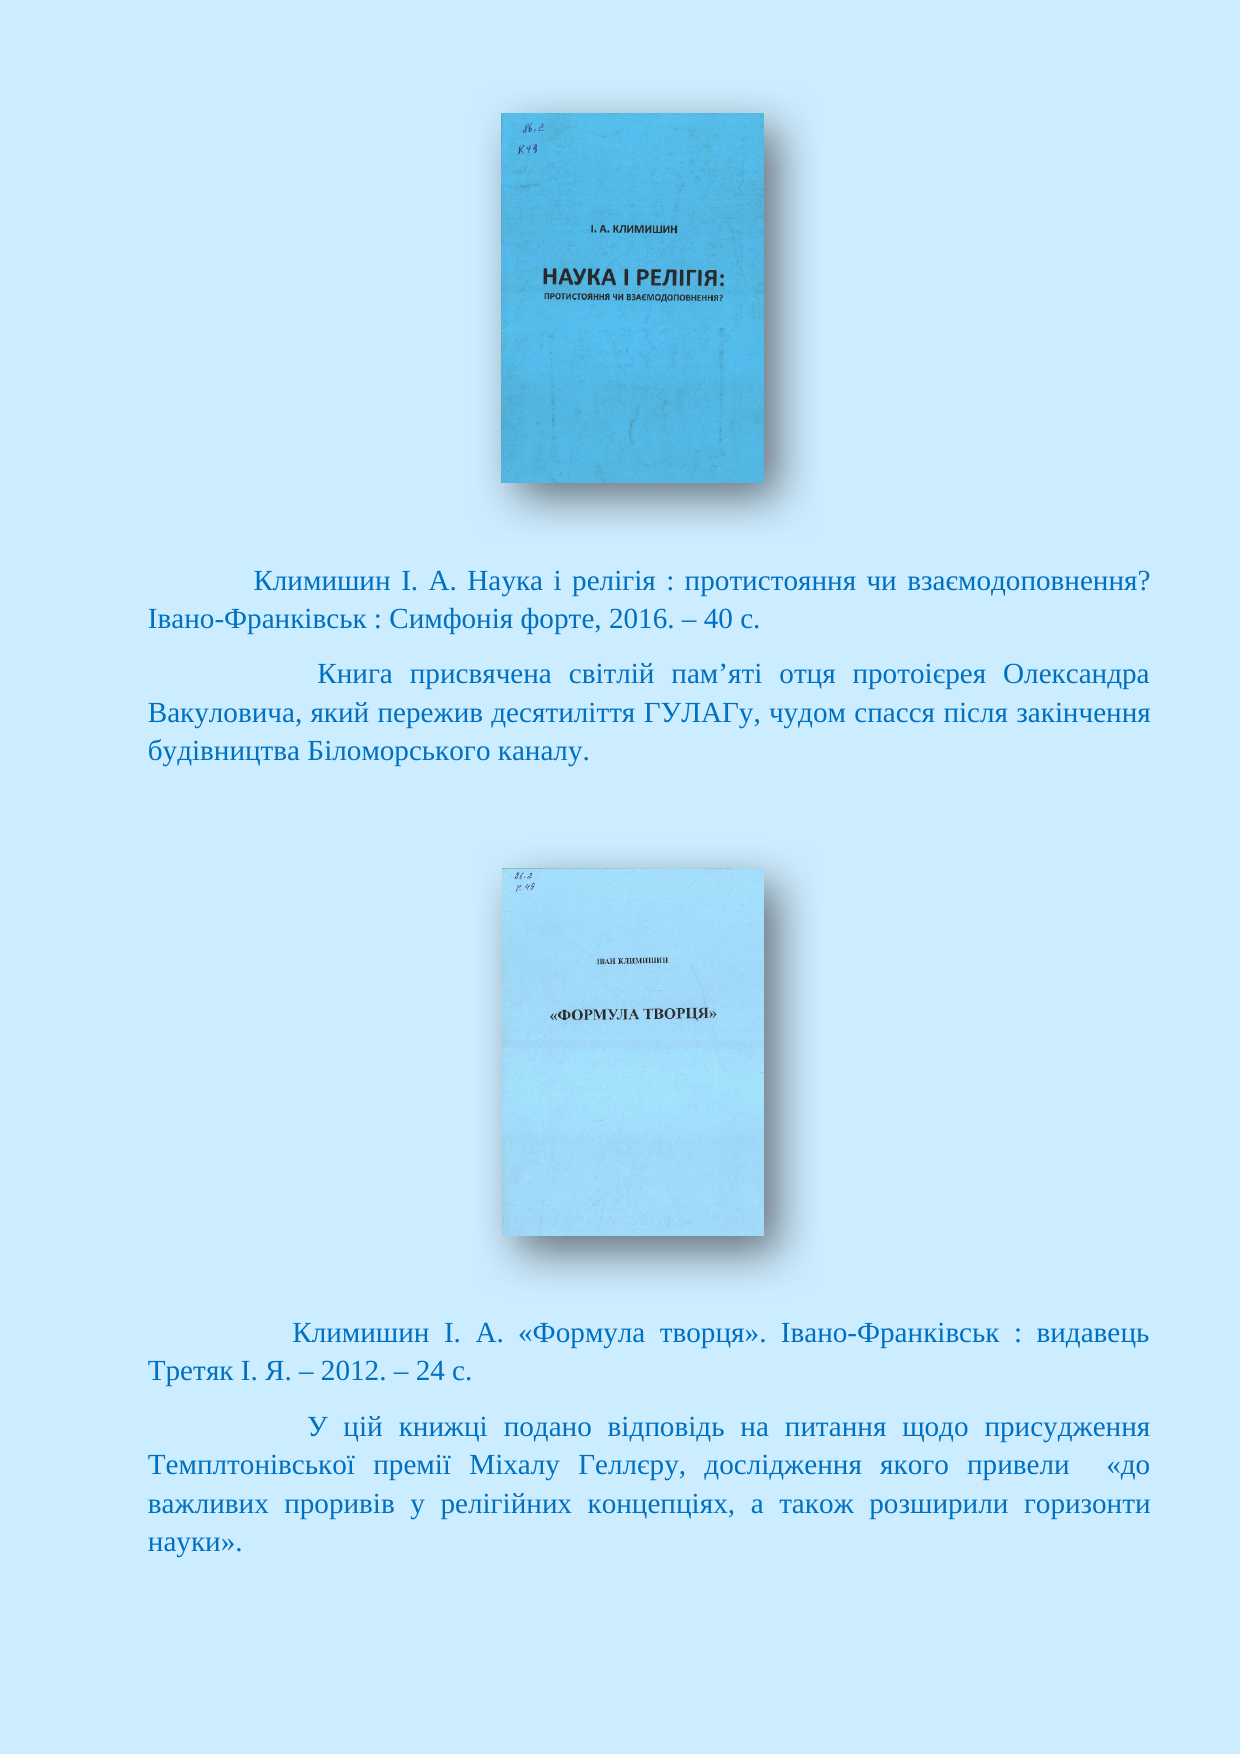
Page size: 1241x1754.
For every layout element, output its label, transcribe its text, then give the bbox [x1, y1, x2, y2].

text Климишин І. А. «Формула творця». Івано-Франківськ : видавець Третяк І. Я. – 2012. – 24 с. [148, 1315, 1152, 1387]
picture [502, 868, 764, 1236]
text Книга присвячена світлій пам’яті отця протоієрея Олександра Вакуловича, який пережив десятиліття ГУЛАГу, чудом спасся після закінчення будівництва Біломорського каналу. [148, 656, 1152, 767]
picture [501, 113, 764, 483]
text У цій книжці подано відповідь на питання щодо присудження Темплтонівської премії Міхалу Геллєру, дослідження якого привели «до важливих проривів у релігійних концепціях, а також розширили горизонти науки». [148, 1409, 1152, 1558]
text Климишин І. А. Наука і релігія : протистояння чи взаємодоповнення? Івано-Франківськ : Симфонія форте, 2016. – 40 с. [148, 563, 1152, 635]
